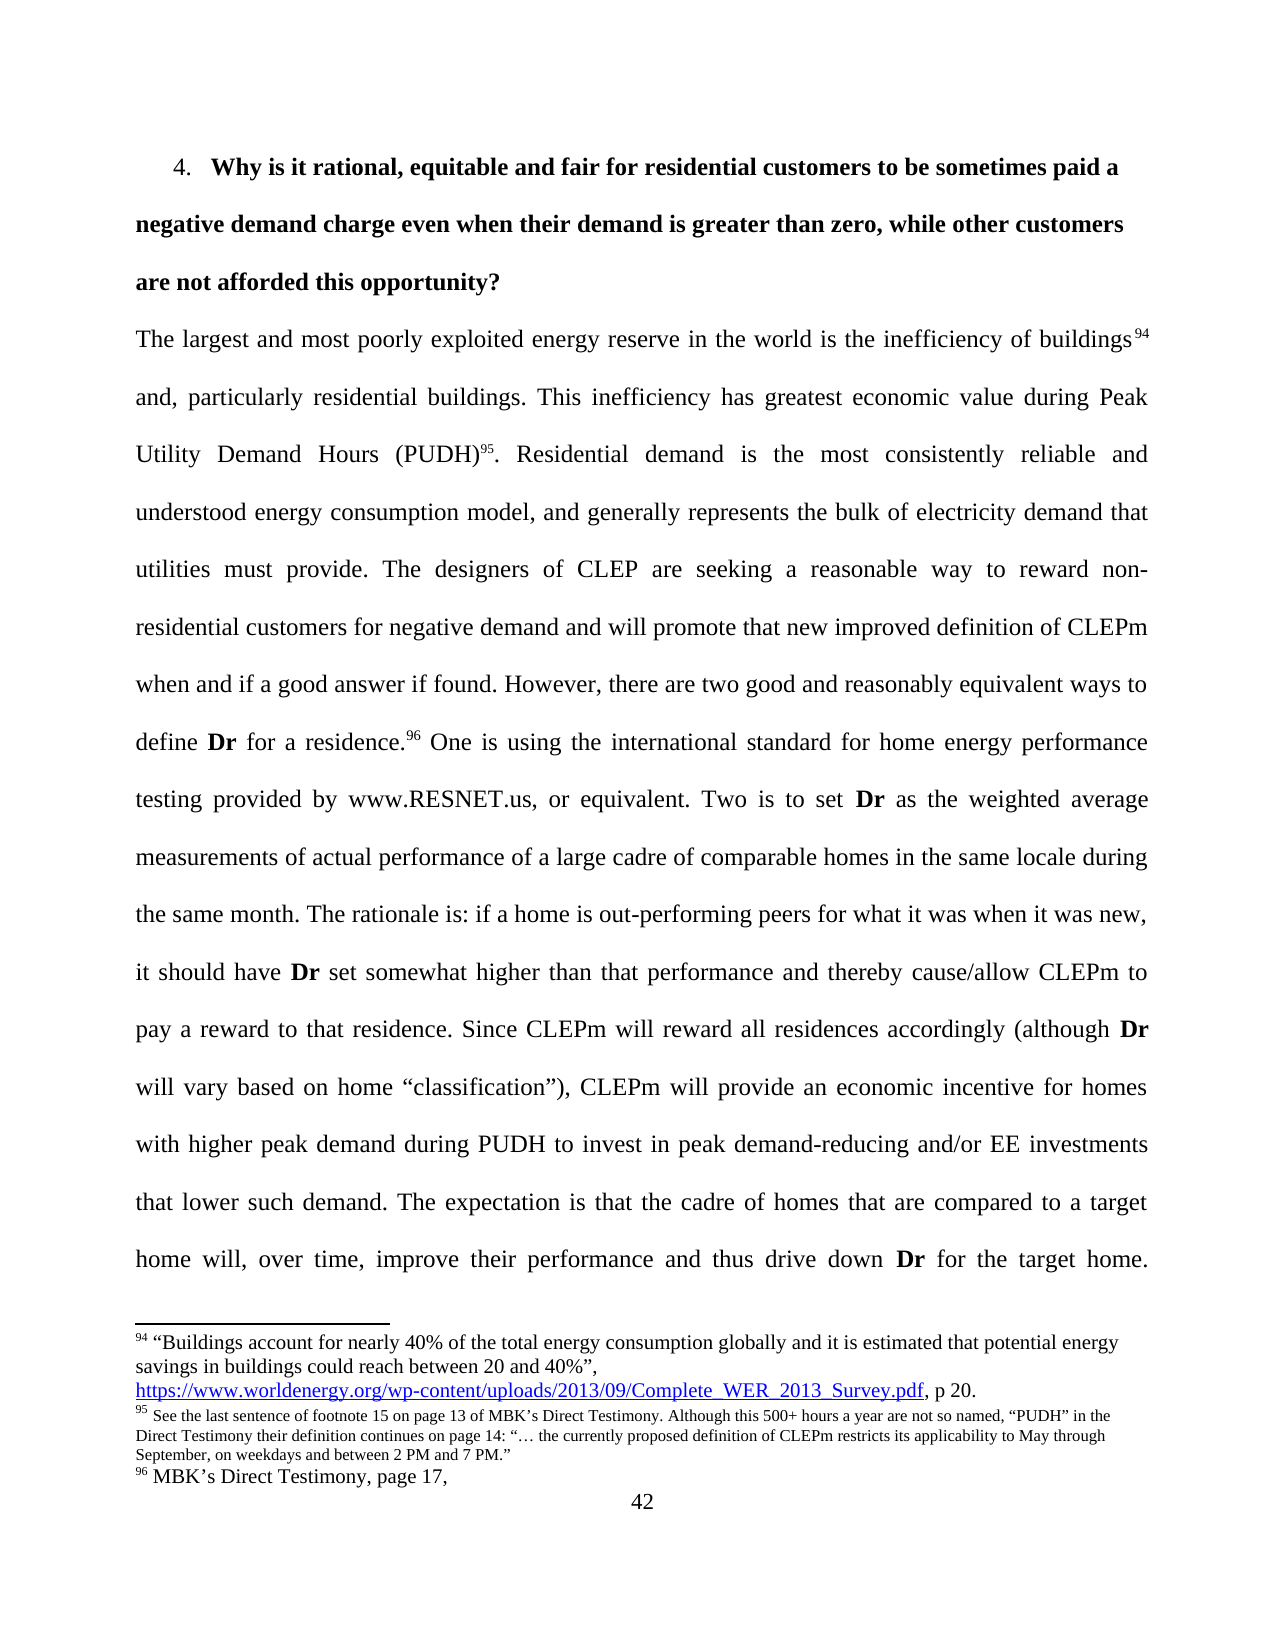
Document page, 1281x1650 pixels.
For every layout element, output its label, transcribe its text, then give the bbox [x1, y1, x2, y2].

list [135, 324, 1149, 1273]
list Why is it rational, equitable and fair for residential customers to be sometimes paid a negative demand charge even when their demand is greater than zero, while other customers are not afforded this opportunity? [135, 152, 1149, 296]
